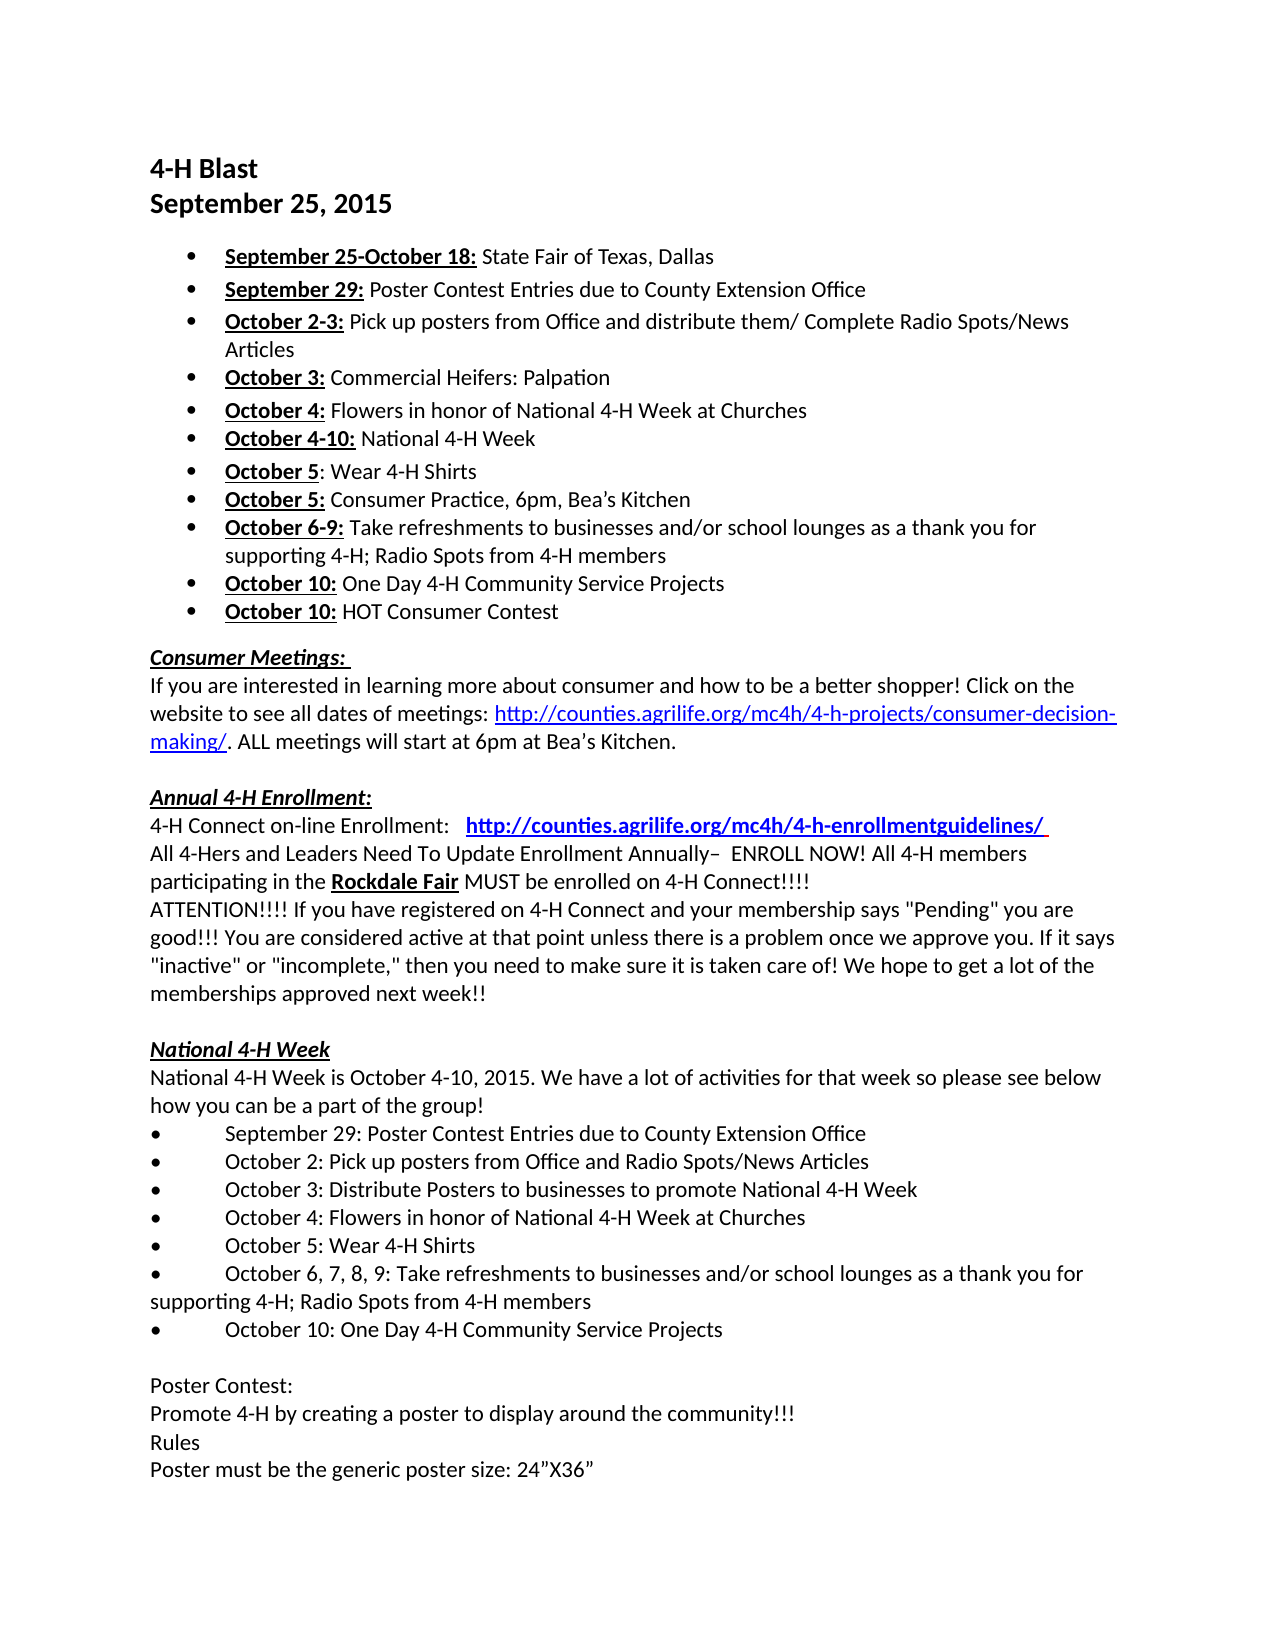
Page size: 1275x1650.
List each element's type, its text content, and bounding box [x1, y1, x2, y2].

list October 4: Flowers in honor of National 4-H Week at Churches [187, 396, 1125, 424]
list October 10: One Day 4-H Community Service Projects [187, 569, 1125, 597]
text Rules [150, 1428, 1125, 1456]
list October 5: Consumer Practice, 6pm, Bea’s Kitchen [187, 485, 1125, 513]
text All 4-Hers and Leaders Need To Update Enrollment Annually– ENROLL NOW! All 4-H members participating in the Rockdale Fair MUST be enrolled on 4-H Connect!!!! [150, 839, 1125, 895]
list October 10: HOT Consumer Contest [187, 597, 1125, 626]
list October 5: Wear 4-H Shirts [187, 457, 1125, 485]
list October 6-9: Take refreshments to businesses and/or school lounges as a thank you for supporting 4-H; Radio Spots from 4-H members [187, 513, 1125, 569]
text National 4-H Week is October 4-10, 2015. We have a lot of activities for that week so please see below how you can be a part of the group! [150, 1063, 1125, 1119]
list October 4-10: National 4-H Week [187, 424, 1125, 452]
text • October 2: Pick up posters from Office and Radio Spots/News Articles [150, 1147, 1125, 1175]
text National 4-H Week [150, 1035, 1125, 1063]
text ATTENTION!!!! If you have registered on 4-H Connect and your membership says "Pending" you are good!!! You are considered active at that point unless there is a problem once we approve you. If it says "inactive" or "incomplete," then you need to make sure it is taken care of! We hope to get a lot of the memberships approved next week!! [150, 895, 1125, 1007]
text September 25, 2015 [150, 186, 1125, 221]
text • October 5: Wear 4-H Shirts [150, 1231, 1125, 1259]
text 4-H Connect on-line Enrollment: http://counties.agrilife.org/mc4h/4-h-enrollmentguidelines/ [150, 811, 1125, 839]
text 4-H Blast [150, 150, 1125, 186]
list September 25-October 18: State Fair of Texas, Dallas [187, 242, 1125, 270]
text Consumer Meetings: [150, 643, 1125, 671]
text Poster Contest: [150, 1372, 1125, 1399]
list September 29: Poster Contest Entries due to County Extension Office [187, 275, 1125, 303]
text • October 6, 7, 8, 9: Take refreshments to businesses and/or school lounges as a thank you for supporting 4-H; Radio Spots from 4-H members [150, 1259, 1125, 1316]
text • October 10: One Day 4-H Community Service Projects [150, 1316, 1125, 1343]
text Promote 4-H by creating a poster to display around the community!!! [150, 1399, 1125, 1428]
list October 3: Commercial Heifers: Palpation [187, 363, 1125, 391]
text • October 3: Distribute Posters to businesses to promote National 4-H Week [150, 1175, 1125, 1203]
text Poster must be the generic poster size: 24”X36” [150, 1456, 1125, 1484]
text If you are interested in learning more about consumer and how to be a better shopper! Click on the website to see all dates of meetings: http://counties.agrilife.org/mc4h/4-h-projects/consumer-decision-making/. ALL meetings will start at 6pm at Bea’s Kitchen. [150, 671, 1125, 755]
text • October 4: Flowers in honor of National 4-H Week at Churches [150, 1203, 1125, 1231]
text • September 29: Poster Contest Entries due to County Extension Office [150, 1119, 1125, 1147]
list October 2-3: Pick up posters from Office and distribute them/ Complete Radio Spots/News Articles [187, 307, 1125, 363]
text Annual 4-H Enrollment: [150, 783, 1125, 811]
